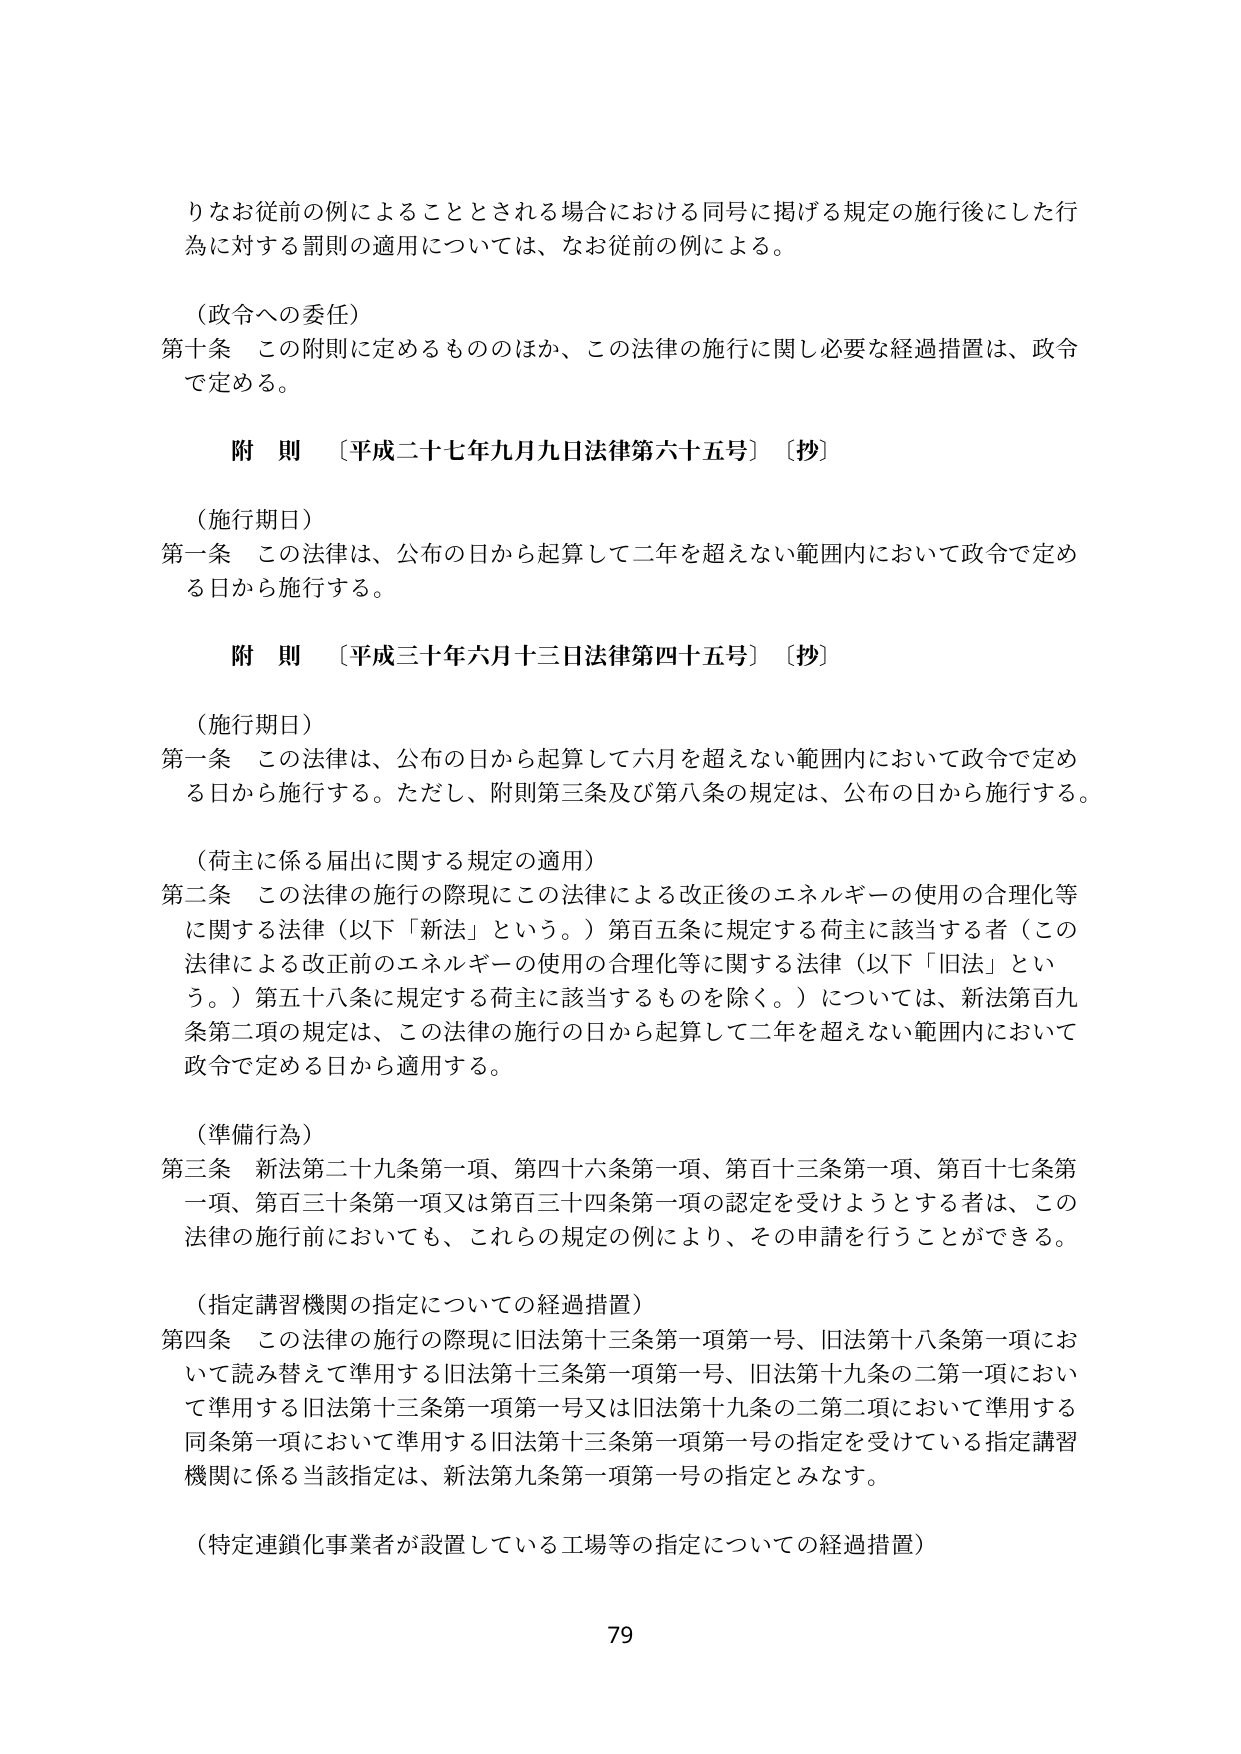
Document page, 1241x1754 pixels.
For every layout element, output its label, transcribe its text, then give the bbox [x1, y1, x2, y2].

text （政令への委任） [184, 296, 1079, 330]
text 附 則 〔平成二十七年九月九日法律第六十五号〕〔抄〕 [230, 433, 1079, 467]
text （荷主に係る届出に関する規定の適用） [184, 843, 1079, 877]
text 附 則 〔平成三十年六月十三日法律第四十五号〕〔抄〕 [230, 638, 1079, 672]
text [161, 194, 1079, 262]
text 第二条 この法律の施行の際現にこの法律による改正後のエネルギーの使用の合理化等に関する法律（以下「新法」という。）第百五条に規定する荷主に該当する者（この法律による改正前のエネルギーの使用の合理化等に関する法律（以下「旧法」という。）第五十八条に規定する荷主に該当するものを除く。）については、新法第百九条第二項の規定は、この法律の施行の日から起算して二年を超えない範囲内において政令で定める日から適用する。 [161, 877, 1079, 1082]
text 第四条 この法律の施行の際現に旧法第十三条第一項第一号、旧法第十八条第一項において読み替えて準用する旧法第十三条第一項第一号、旧法第十九条の二第一項において準用する旧法第十三条第一項第一号又は旧法第十九条の二第二項において準用する同条第一項において準用する旧法第十三条第一項第一号の指定を受けている指定講習機関に係る当該指定は、新法第九条第一項第一号の指定とみなす。 [161, 1321, 1079, 1492]
text 第一条 この法律は、公布の日から起算して六月を超えない範囲内において政令で定める日から施行する。ただし、附則第三条及び第八条の規定は、公布の日から施行する。 [161, 740, 1079, 809]
text 第十条 この附則に定めるもののほか、この法律の施行に関し必要な経過措置は、政令で定める。 [161, 330, 1079, 399]
text （特定連鎖化事業者が設置している工場等の指定についての経過措置） [184, 1526, 1079, 1560]
text （準備行為） [184, 1116, 1079, 1150]
text 第一条 この法律は、公布の日から起算して二年を超えない範囲内において政令で定める日から施行する。 [161, 535, 1079, 604]
text （指定講習機関の指定についての経過措置） [184, 1287, 1079, 1321]
text 第三条 新法第二十九条第一項、第四十六条第一項、第百十三条第一項、第百十七条第一項、第百三十条第一項又は第百三十四条第一項の認定を受けようとする者は、この法律の施行前においても、これらの規定の例により、その申請を行うことができる。 [161, 1150, 1079, 1253]
text （施行期日） [184, 706, 1079, 740]
text （施行期日） [184, 501, 1079, 535]
